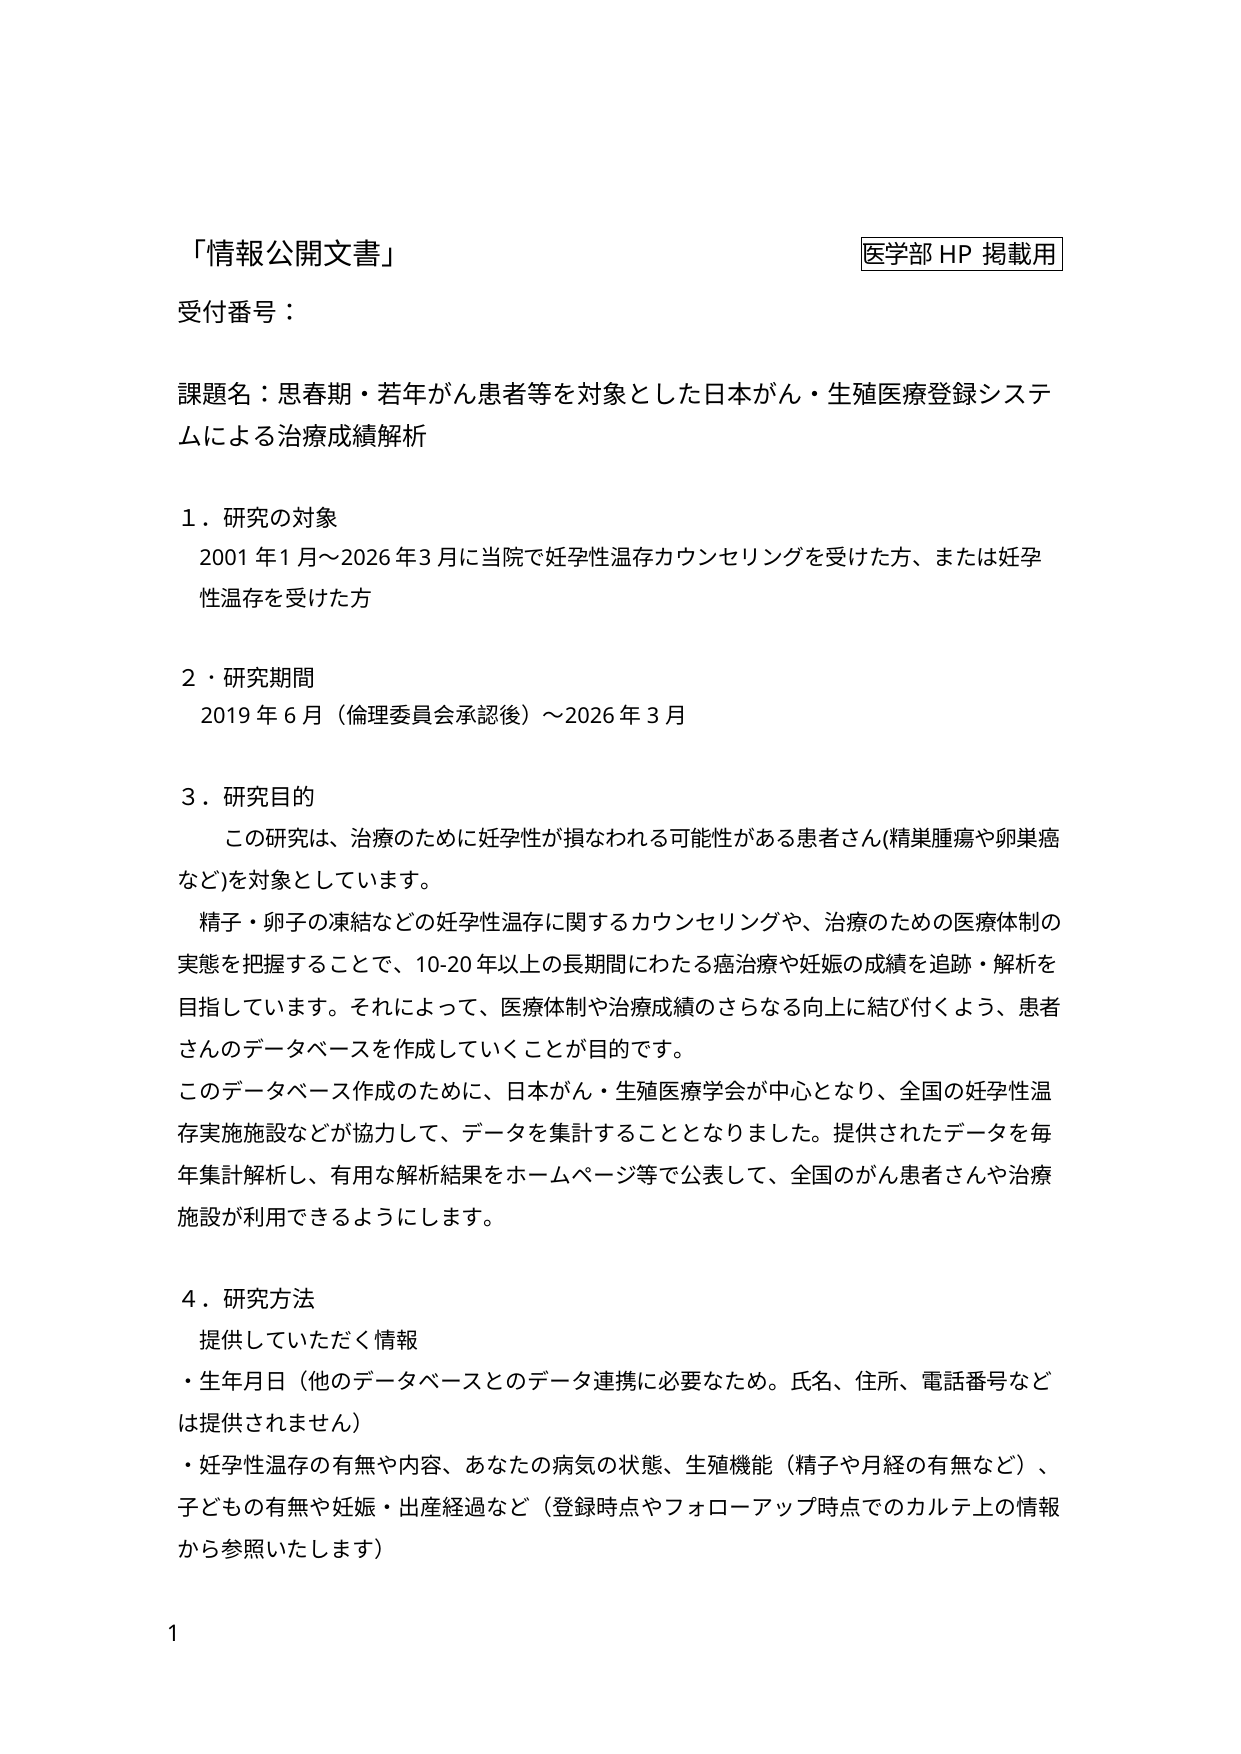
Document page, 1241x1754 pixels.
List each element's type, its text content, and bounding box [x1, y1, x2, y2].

subtitle 受付番号： [177, 295, 1086, 329]
text この研究は、治療のために妊孕性が損なわれる可能性がある患者さん(精巣腫瘍や卵巣癌など)を対象としています。 [177, 821, 1064, 895]
text 2001 年 1 月～2026年 3 月に当院で妊孕性温存カウンセリングを受けた方、または妊孕性温存を受けた方 [199, 539, 1054, 612]
text 精子・卵子の凍結などの妊孕性温存に関するカウンセリングや、治療のための医療体制の実態を把握することで、10-20年以上の長期間にわたる癌治療や妊娠の成績を追跡・解析を目指しています。それによって、医療体制や治療成績のさらなる向上に結び付くよう、患者さんのデータベースを作成していくことが目的です。 [177, 905, 1064, 1063]
subtitle ４．研究方法 [177, 1281, 1086, 1314]
subtitle ３．研究目的 [177, 779, 1086, 812]
subtitle ２．研究期間 [177, 662, 1086, 693]
text ・妊孕性温存の有無や内容、あなたの病気の状態、生殖機能（精子や月経の有無など）、子どもの有無や妊娠・出産経過など（登録時点やフォローアップ時点でのカルテ上の情報から参照いたします） [177, 1448, 1064, 1564]
text このデータベース作成のために、日本がん・生殖医療学会が中心となり、全国の妊孕性温存実施施設などが協力して、データを集計することとなりました。提供されたデータを毎年集計解析し、有用な解析結果をホームページ等で公表して、全国のがん患者さんや治療施設が利用できるようにします。 [177, 1074, 1053, 1232]
text ・生年月日（他のデータベースとのデータ連携に必要なため。氏名、住所、電話番号などは提供されません） [177, 1364, 1064, 1437]
text 「情報公開文書」 [177, 234, 1086, 273]
text 課題名：思春期・若年がん患者等を対象とした日本がん・生殖医療登録システムによる治療成績解析 [177, 374, 1056, 453]
text 提供していただく情報 [199, 1323, 1086, 1354]
text 2019 年 6 月（倫理委員会承認後）～2026年 3 月 [200, 700, 1086, 730]
subtitle １．研究の対象 [177, 500, 1086, 533]
